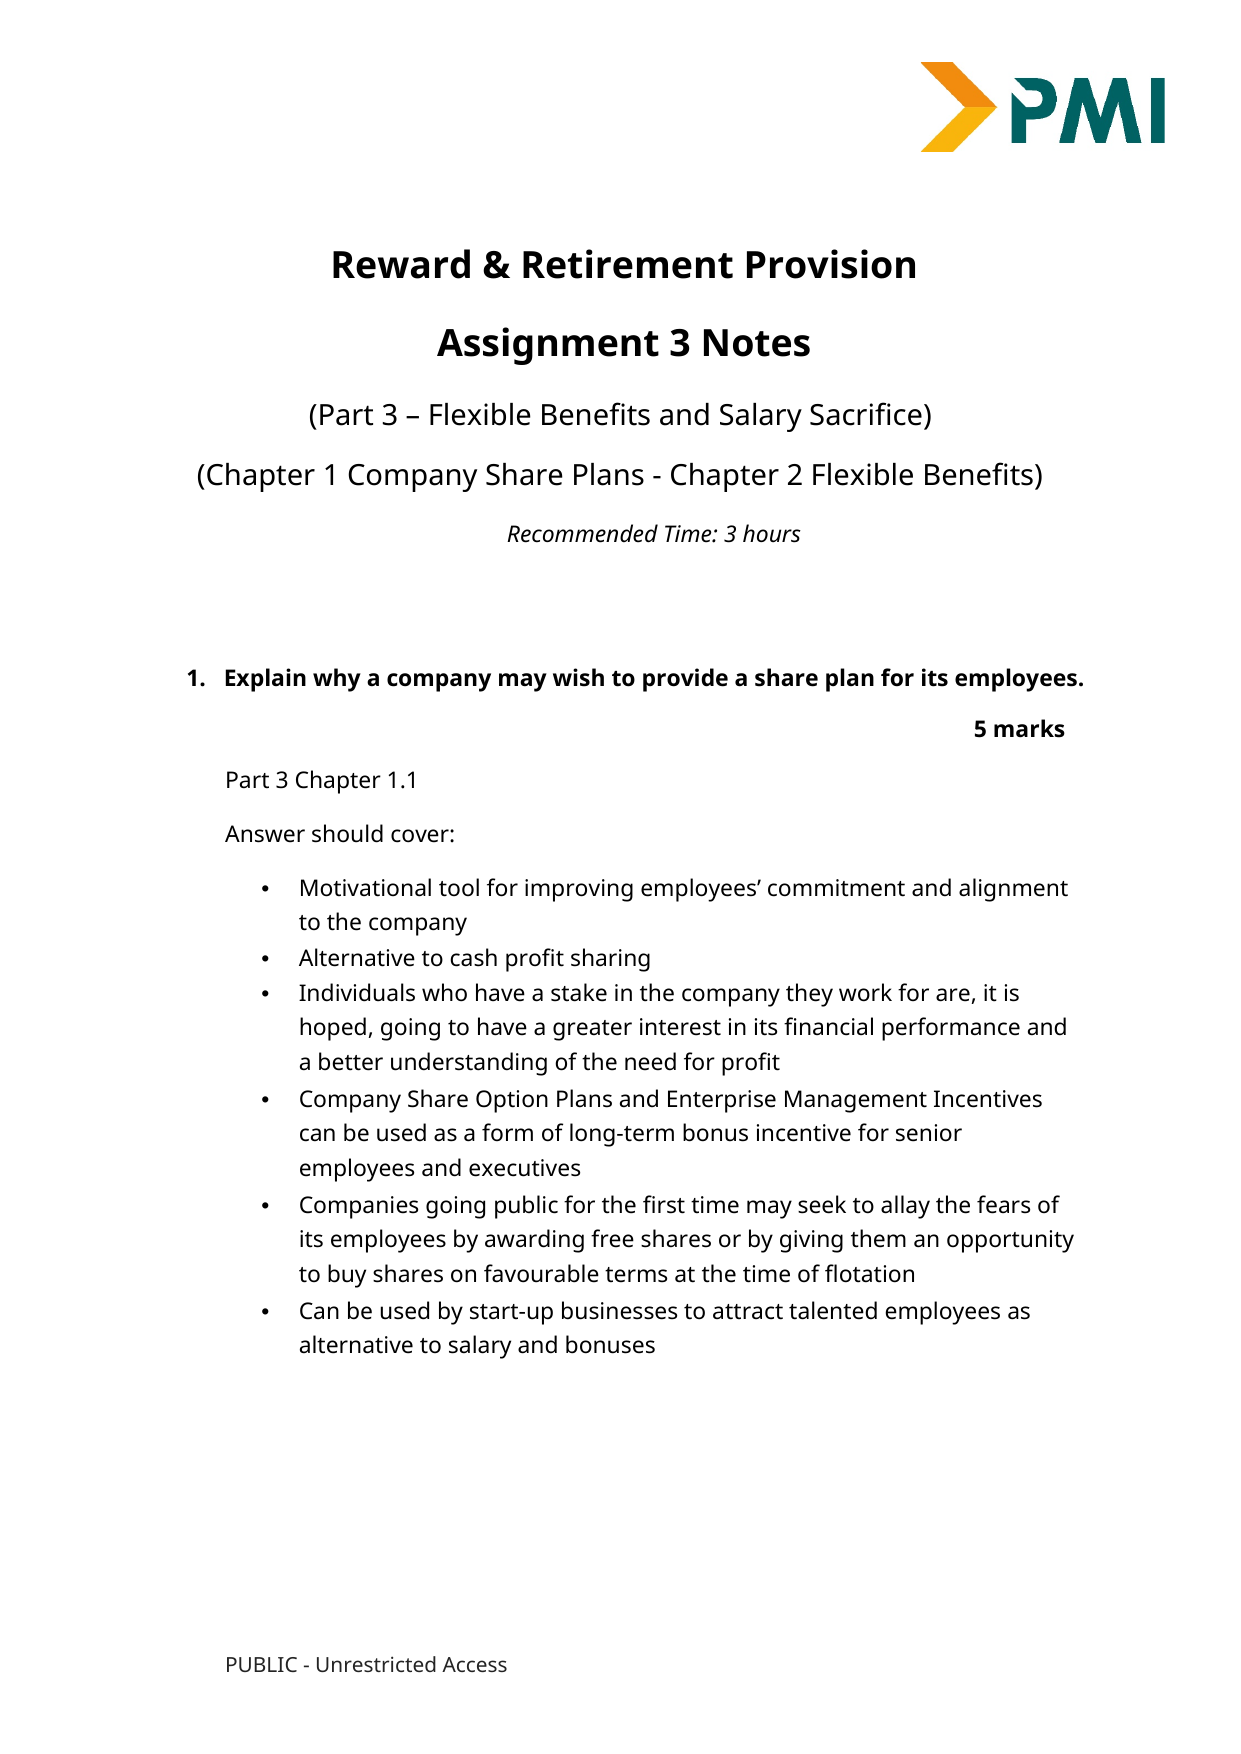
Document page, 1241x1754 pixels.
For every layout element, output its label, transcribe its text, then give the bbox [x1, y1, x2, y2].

text Answer should cover: [225, 818, 1085, 849]
text 5 marks [150, 713, 1065, 744]
list Companies going public for the first time may seek to allay the fears of its employees by awarding free shares or by giving them an opportunity to buy shares on favourable terms at the time of flotation [261, 1189, 1085, 1289]
text Recommended Time: 3 hours [225, 518, 1085, 549]
list Company Share Option Plans and Enterprise Management Incentives can be used as a form of long-term bonus incentive for senior employees and executives [261, 1083, 1085, 1183]
text Reward & Retirement Provision Assignment 3 Notes [270, 239, 978, 367]
list Individuals who have a stake in the company they work for are, it is hoped, going to have a greater interest in its financial performance and a better understanding of the need for profit [261, 977, 1085, 1077]
list Explain why a company may wish to provide a share plan for its employees. [186, 662, 1085, 693]
list Alternative to cash profit sharing [261, 942, 1085, 973]
text Part 3 Chapter 1.1 [225, 764, 1085, 796]
text (Chapter 1 Company Share Plans - Chapter 2 Flexible Benefits) [156, 454, 1085, 494]
picture [920, 62, 1165, 152]
list Motivational tool for improving employees’ commitment and alignment to the company [261, 872, 1085, 937]
list Can be used by start-up businesses to attract talented employees as alternative to salary and bonuses [261, 1295, 1085, 1360]
text (Part 3 – Flexible Benefits and Salary Sacrifice) [156, 394, 1085, 433]
